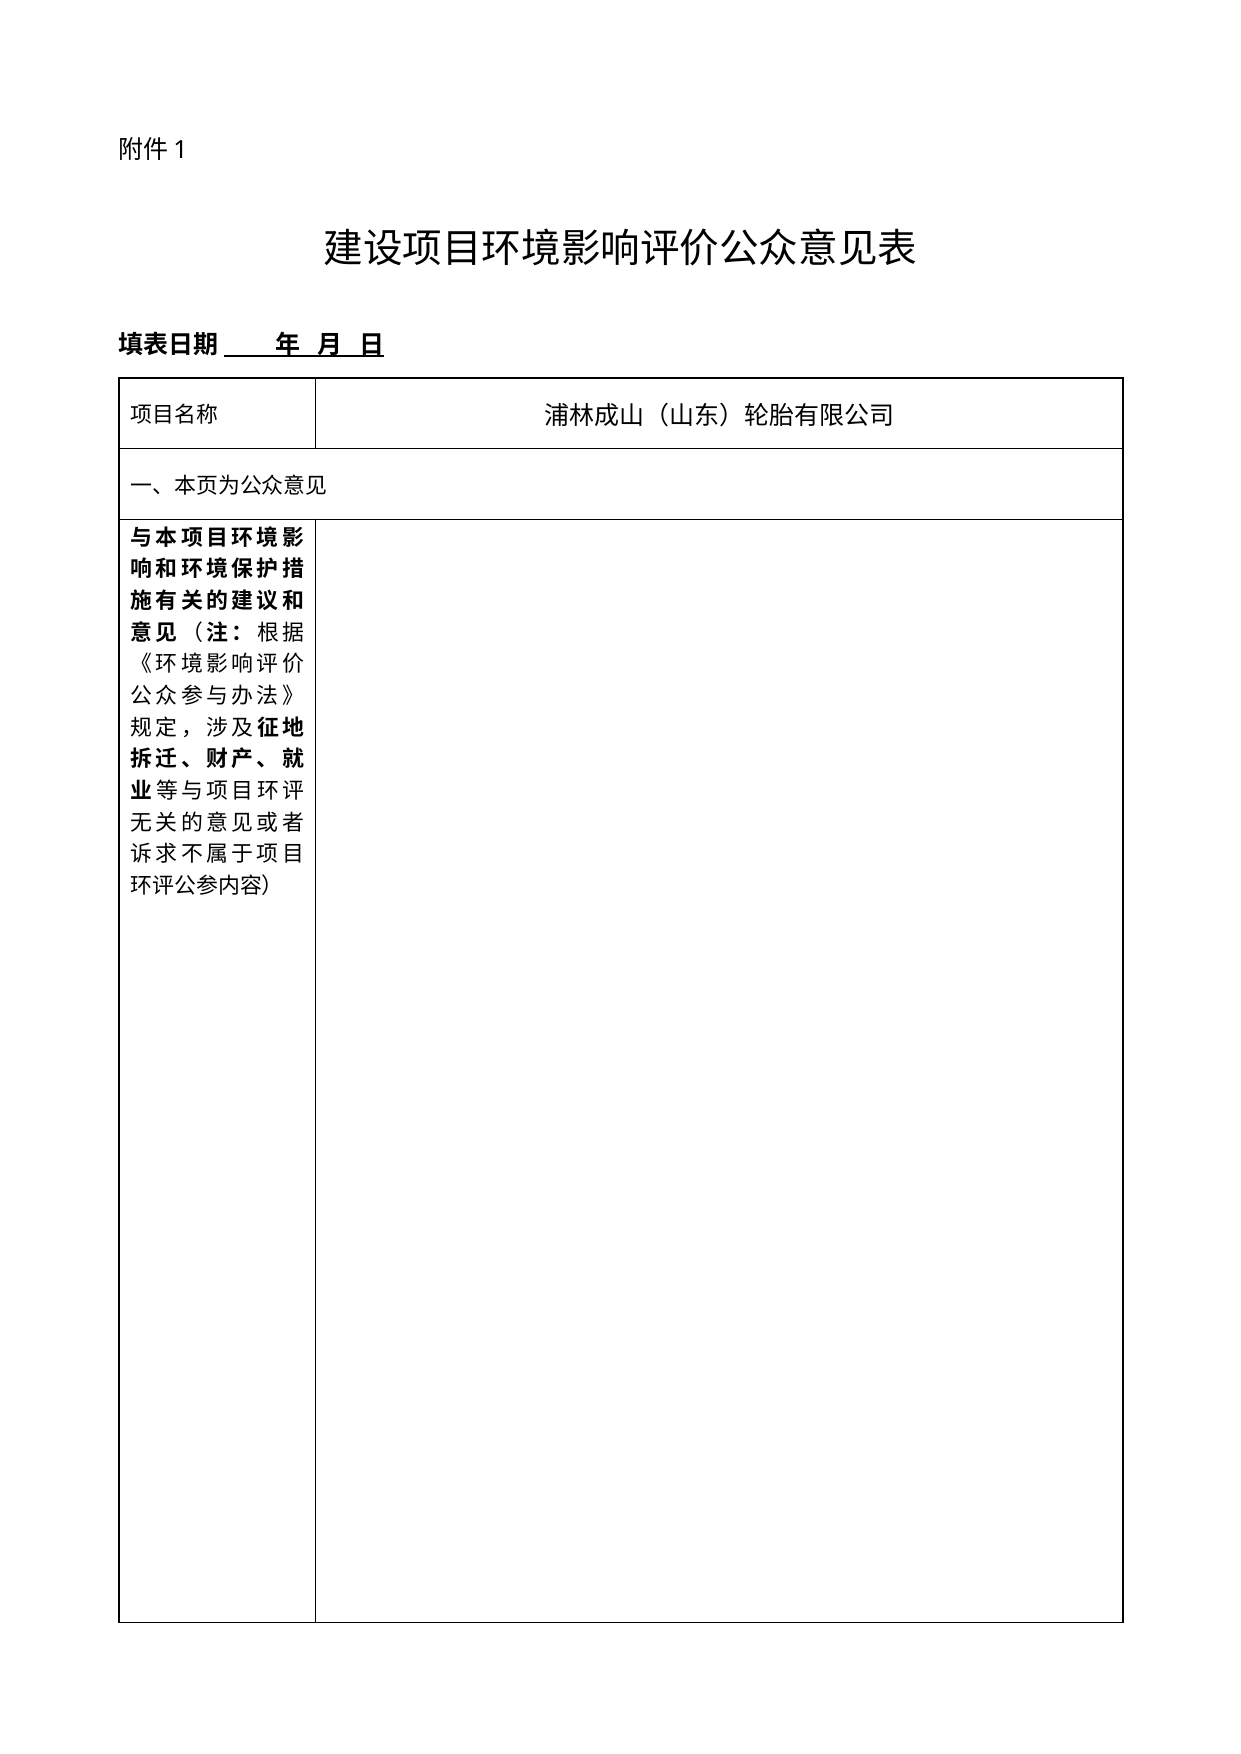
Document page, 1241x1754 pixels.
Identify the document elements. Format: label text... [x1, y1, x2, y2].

text 附件1 [118, 129, 1122, 166]
text 填表日期 年 月 日 [118, 324, 1122, 361]
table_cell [316, 520, 1122, 1622]
table_header 项目名称 [120, 379, 315, 448]
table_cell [120, 520, 315, 1622]
table_header 浦林成山（山东）轮胎有限公司 [316, 379, 1122, 448]
table_cell 一、本页为公众意见 [120, 449, 1122, 518]
text 建设项目环境影响评价公众意见表 [118, 216, 1122, 274]
